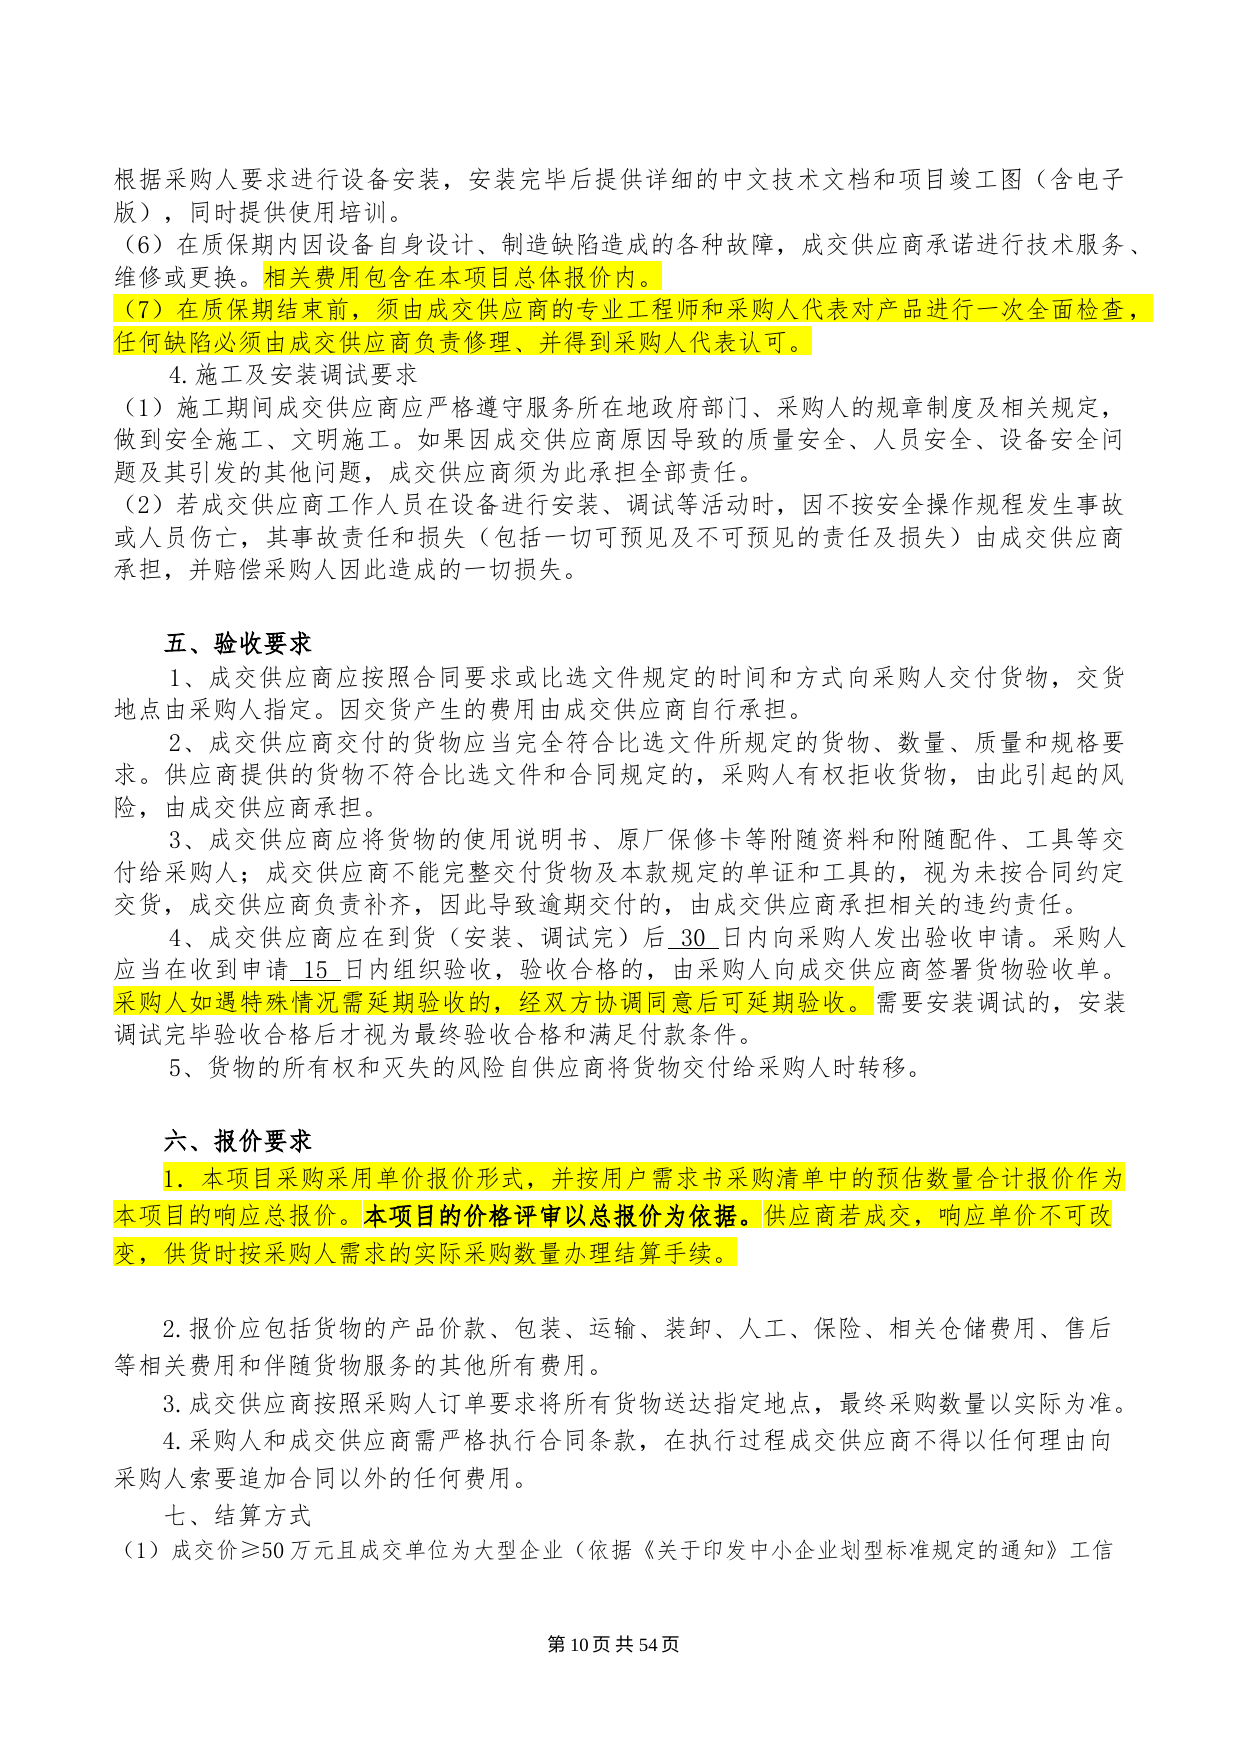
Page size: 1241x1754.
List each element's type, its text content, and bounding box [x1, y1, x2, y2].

text 五、验收要求 [112, 622, 1128, 659]
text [112, 162, 1128, 227]
text 2.报价应包括货物的产品价款、包装、运输、装卸、人工、保险、相关仓储费用、售后等相关费用和伴随货物服务的其他所有费用。 [112, 1307, 1128, 1382]
text 1、成交供应商应按照合同要求或比选文件规定的时间和方式向采购人交付货物，交货地点由采购人指定。因交货产生的费用由成交供应商自行承担。 [112, 659, 1128, 724]
text 3.成交供应商按照采购人订单要求将所有货物送达指定地点，最终采购数量以实际为准。 [112, 1382, 1128, 1419]
text （1）施工期间成交供应商应严格遵守服务所在地政府部门、采购人的规章制度及相关规定，做到安全施工、文明施工。如果因成交供应商原因导致的质量安全、人员安全、设备安全问题及其引发的其他问题，成交供应商须为此承担全部责任。 [112, 389, 1128, 487]
text 六、报价要求 [112, 1119, 1128, 1157]
text 4、成交供应商应在到货（安装、调试完）后 30 日内向采购人发出验收申请。采购人应当在收到申请 15 日内组织验收，验收合格的，由采购人向成交供应商签署货物验收单。采购人如遇特殊情况需延期验收的，经双方协调同意后可延期验收。需要安装调试的，安装调试完毕验收合格后才视为最终验收合格和满足付款条件。 [112, 919, 1128, 1049]
text （7）在质保期结束前，须由成交供应商的专业工程师和采购人代表对产品进行一次全面检查，任何缺陷必须由成交供应商负责修理、并得到采购人代表认可。 [112, 292, 1128, 357]
text 4.采购人和成交供应商需严格执行合同条款，在执行过程成交供应商不得以任何理由向采购人索要追加合同以外的任何费用。 [112, 1419, 1128, 1494]
text 七、结算方式 [112, 1494, 1128, 1532]
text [112, 1532, 1128, 1564]
text 2、成交供应商交付的货物应当完全符合比选文件所规定的货物、数量、质量和规格要求。供应商提供的货物不符合比选文件和合同规定的，采购人有权拒收货物，由此引起的风险，由成交供应商承担。 [112, 724, 1128, 822]
text （2）若成交供应商工作人员在设备进行安装、调试等活动时，因不按安全操作规程发生事故或人员伤亡，其事故责任和损失（包括一切可预见及不可预见的责任及损失）由成交供应商承担，并赔偿采购人因此造成的一切损失。 [112, 487, 1128, 584]
text 4.施工及安装调试要求 [112, 357, 1128, 389]
text 5、货物的所有权和灭失的风险自供应商将货物交付给采购人时转移。 [112, 1049, 1128, 1082]
text （6）在质保期内因设备自身设计、制造缺陷造成的各种故障，成交供应商承诺进行技术服务、维修或更换。相关费用包含在本项目总体报价内。 [112, 227, 1128, 292]
text 3、成交供应商应将货物的使用说明书、原厂保修卡等附随资料和附随配件、工具等交付给采购人；成交供应商不能完整交付货物及本款规定的单证和工具的，视为未按合同约定交货，成交供应商负责补齐，因此导致逾期交付的，由成交供应商承担相关的违约责任。 [112, 822, 1128, 919]
text 1．本项目采购采用单价报价形式，并按用户需求书采购清单中的预估数量合计报价作为本项目的响应总报价。本项目的价格评审以总报价为依据。供应商若成交，响应单价不可改变，供货时按采购人需求的实际采购数量办理结算手续。 [112, 1157, 1128, 1269]
